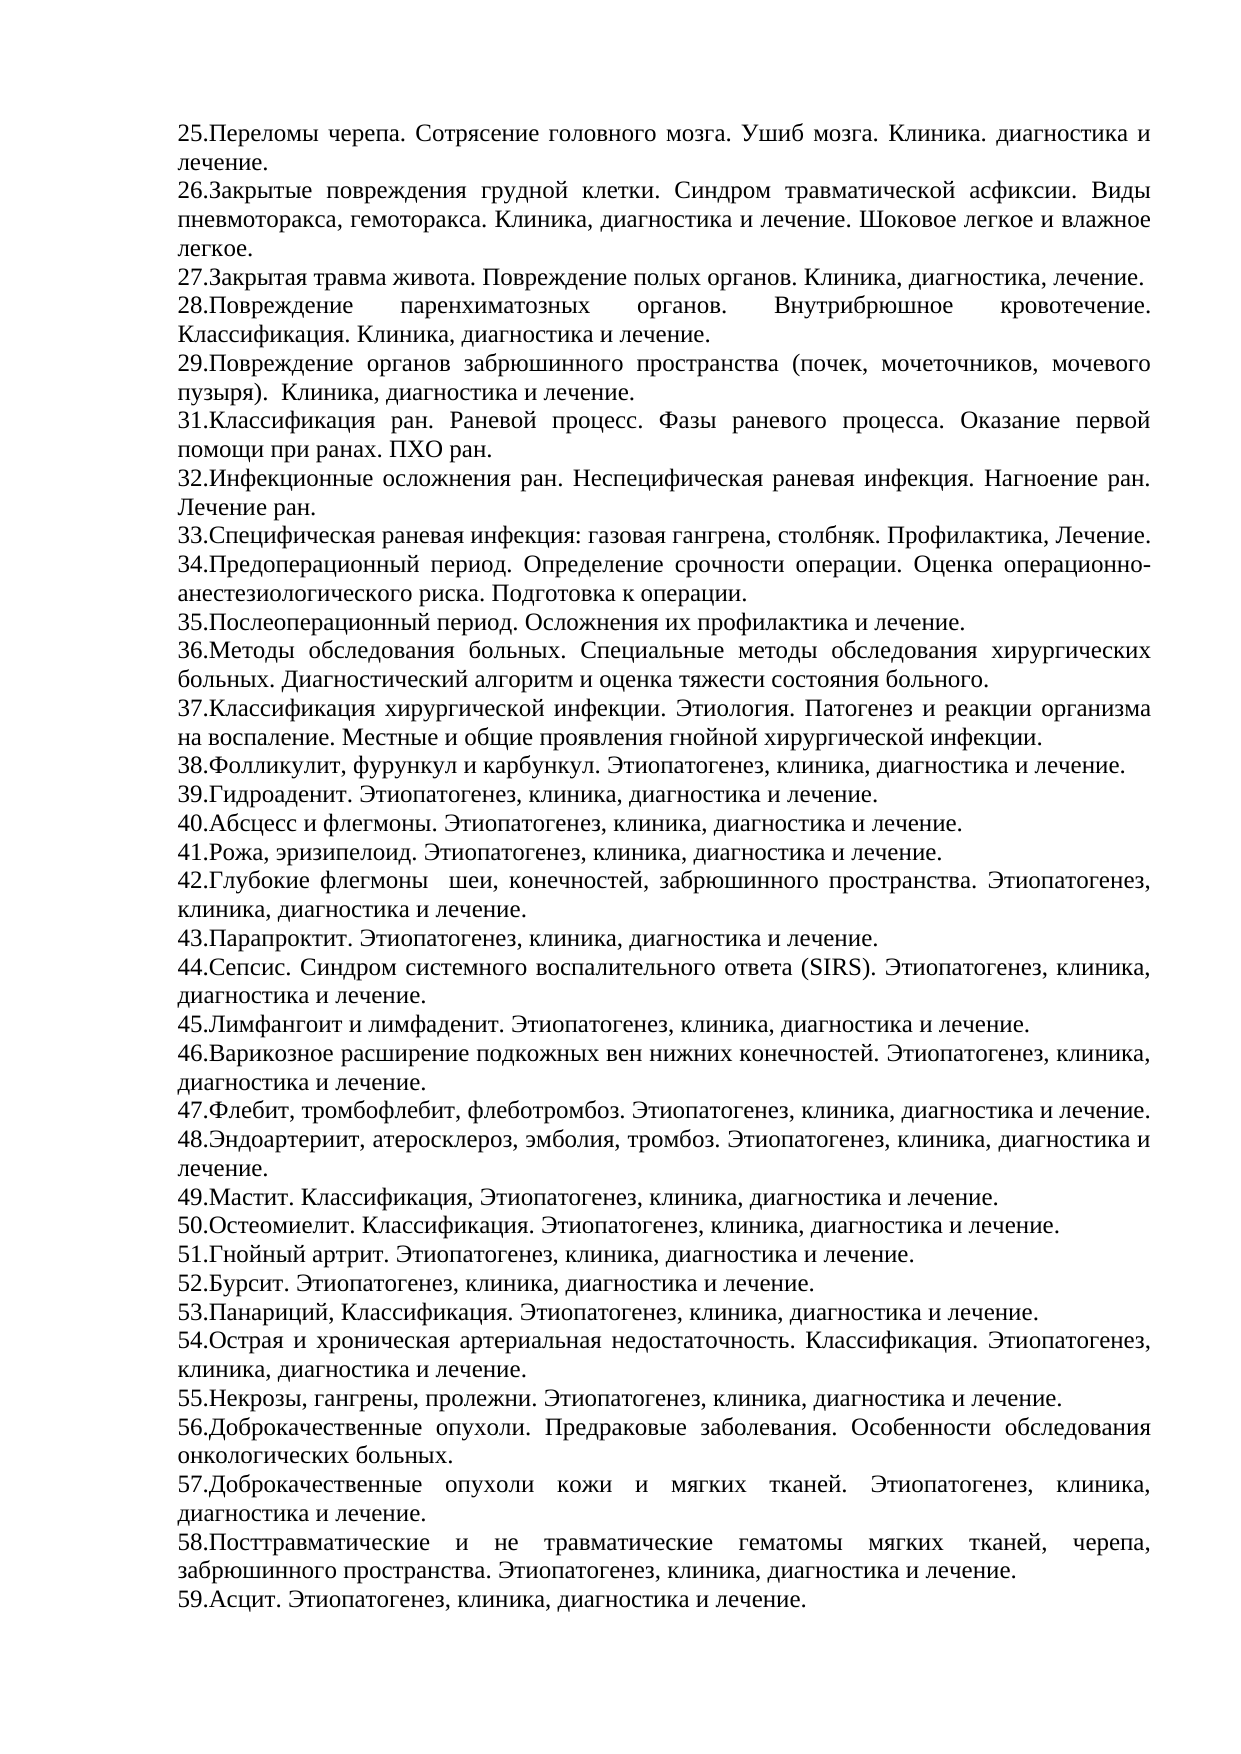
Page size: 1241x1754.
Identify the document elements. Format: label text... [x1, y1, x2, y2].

text 56.Доброкачественные опухоли. Предраковые заболевания. Особенности обследования онкологических больных. [177, 1412, 1152, 1469]
text 35.Послеоперационный период. Осложнения их профилактика и лечение. [177, 607, 1152, 636]
text 53.Панариций, Классификация. Этиопатогенез, клиника, диагностика и лечение. [177, 1297, 1152, 1326]
text 37.Классификация хирургической инфекции. Этиология. Патогенез и реакции организма на воспаление. Местные и общие проявления гнойной хирургической инфекции. [177, 693, 1152, 751]
text 48.Эндоартериит, атеросклероз, эмболия, тромбоз. Этиопатогенез, клиника, диагностика и лечение. [177, 1124, 1152, 1182]
text 33.Специфическая раневая инфекция: газовая гангрена, столбняк. Профилактика, Лечение. [177, 521, 1152, 549]
text 42.Глубокие флегмоны шеи, конечностей, забрюшинного пространства. Этиопатогенез, клиника, диагностика и лечение. [177, 866, 1152, 923]
text 44.Сепсис. Синдром системного воспалительного ответа (SIRS). Этиопатогенез, клиника, диагностика и лечение. [177, 952, 1152, 1009]
text 38.Фолликулит, фурункул и карбункул. Этиопатогенез, клиника, диагностика и лечение. [177, 751, 1152, 779]
text 51.Гнойный артрит. Этиопатогенез, клиника, диагностика и лечение. [177, 1239, 1152, 1268]
text 34.Предоперационный период. Определение срочности операции. Оценка операционно-анестезиологического риска. Подготовка к операции. [177, 549, 1152, 607]
text 29.Повреждение органов забрюшинного пространства (почек, мочеточников, мочевого пузыря). Клиника, диагностика и лечение. [177, 348, 1152, 406]
text 32.Инфекционные осложнения ран. Неспецифическая раневая инфекция. Нагноение ран. Лечение ран. [177, 463, 1152, 521]
text 27.Закрытая травма живота. Повреждение полых органов. Клиника, диагностика, лечение. [177, 262, 1152, 291]
text 54.Острая и хроническая артериальная недостаточность. Классификация. Этиопатогенез, клиника, диагностика и лечение. [177, 1326, 1152, 1383]
text 36.Методы обследования больных. Специальные методы обследования хирургических больных. Диагностический алгоритм и оценка тяжести состояния больного. [177, 636, 1152, 693]
text 49.Мастит. Классификация, Этиопатогенез, клиника, диагностика и лечение. [177, 1182, 1152, 1211]
text 52.Бурсит. Этиопатогенез, клиника, диагностика и лечение. [177, 1268, 1152, 1297]
text 28.Повреждение паренхиматозных органов. Внутрибрюшное кровотечение. Классификация. Клиника, диагностика и лечение. [177, 291, 1152, 348]
text 58.Посттравматические и не травматические гематомы мягких тканей, черепа, забрюшинного пространства. Этиопатогенез, клиника, диагностика и лечение. [177, 1527, 1152, 1584]
text 46.Варикозное расширение подкожных вен нижних конечностей. Этиопатогенез, клиника, диагностика и лечение. [177, 1038, 1152, 1096]
text 47.Флебит, тромбофлебит, флеботромбоз. Этиопатогенез, клиника, диагностика и лечение. [177, 1096, 1152, 1124]
text 41.Рожа, эризипелоид. Этиопатогенез, клиника, диагностика и лечение. [177, 837, 1152, 866]
text 26.Закрытые повреждения грудной клетки. Синдром травматической асфиксии. Виды пневмоторакса, гемоторакса. Клиника, диагностика и лечение. Шоковое легкое и влажное легкое. [177, 176, 1152, 262]
text 59.Асцит. Этиопатогенез, клиника, диагностика и лечение. [177, 1584, 1152, 1613]
text 31.Классификация ран. Раневой процесс. Фазы раневого процесса. Оказание первой помощи при ранах. ПХО ран. [177, 406, 1152, 463]
text 43.Парапроктит. Этиопатогенез, клиника, диагностика и лечение. [177, 923, 1152, 952]
text 57.Доброкачественные опухоли кожи и мягких тканей. Этиопатогенез, клиника, диагностика и лечение. [177, 1469, 1152, 1527]
text 25.Переломы черепа. Сотрясение головного мозга. Ушиб мозга. Клиника. диагностика и лечение. [177, 118, 1152, 176]
text 55.Некрозы, гангрены, пролежни. Этиопатогенез, клиника, диагностика и лечение. [177, 1383, 1152, 1412]
text 45.Лимфангоит и лимфаденит. Этиопатогенез, клиника, диагностика и лечение. [177, 1009, 1152, 1038]
text 40.Абсцесс и флегмоны. Этиопатогенез, клиника, диагностика и лечение. [177, 808, 1152, 837]
text 39.Гидроаденит. Этиопатогенез, клиника, диагностика и лечение. [177, 779, 1152, 808]
text 50.Остеомиелит. Классификация. Этиопатогенез, клиника, диагностика и лечение. [177, 1211, 1152, 1239]
